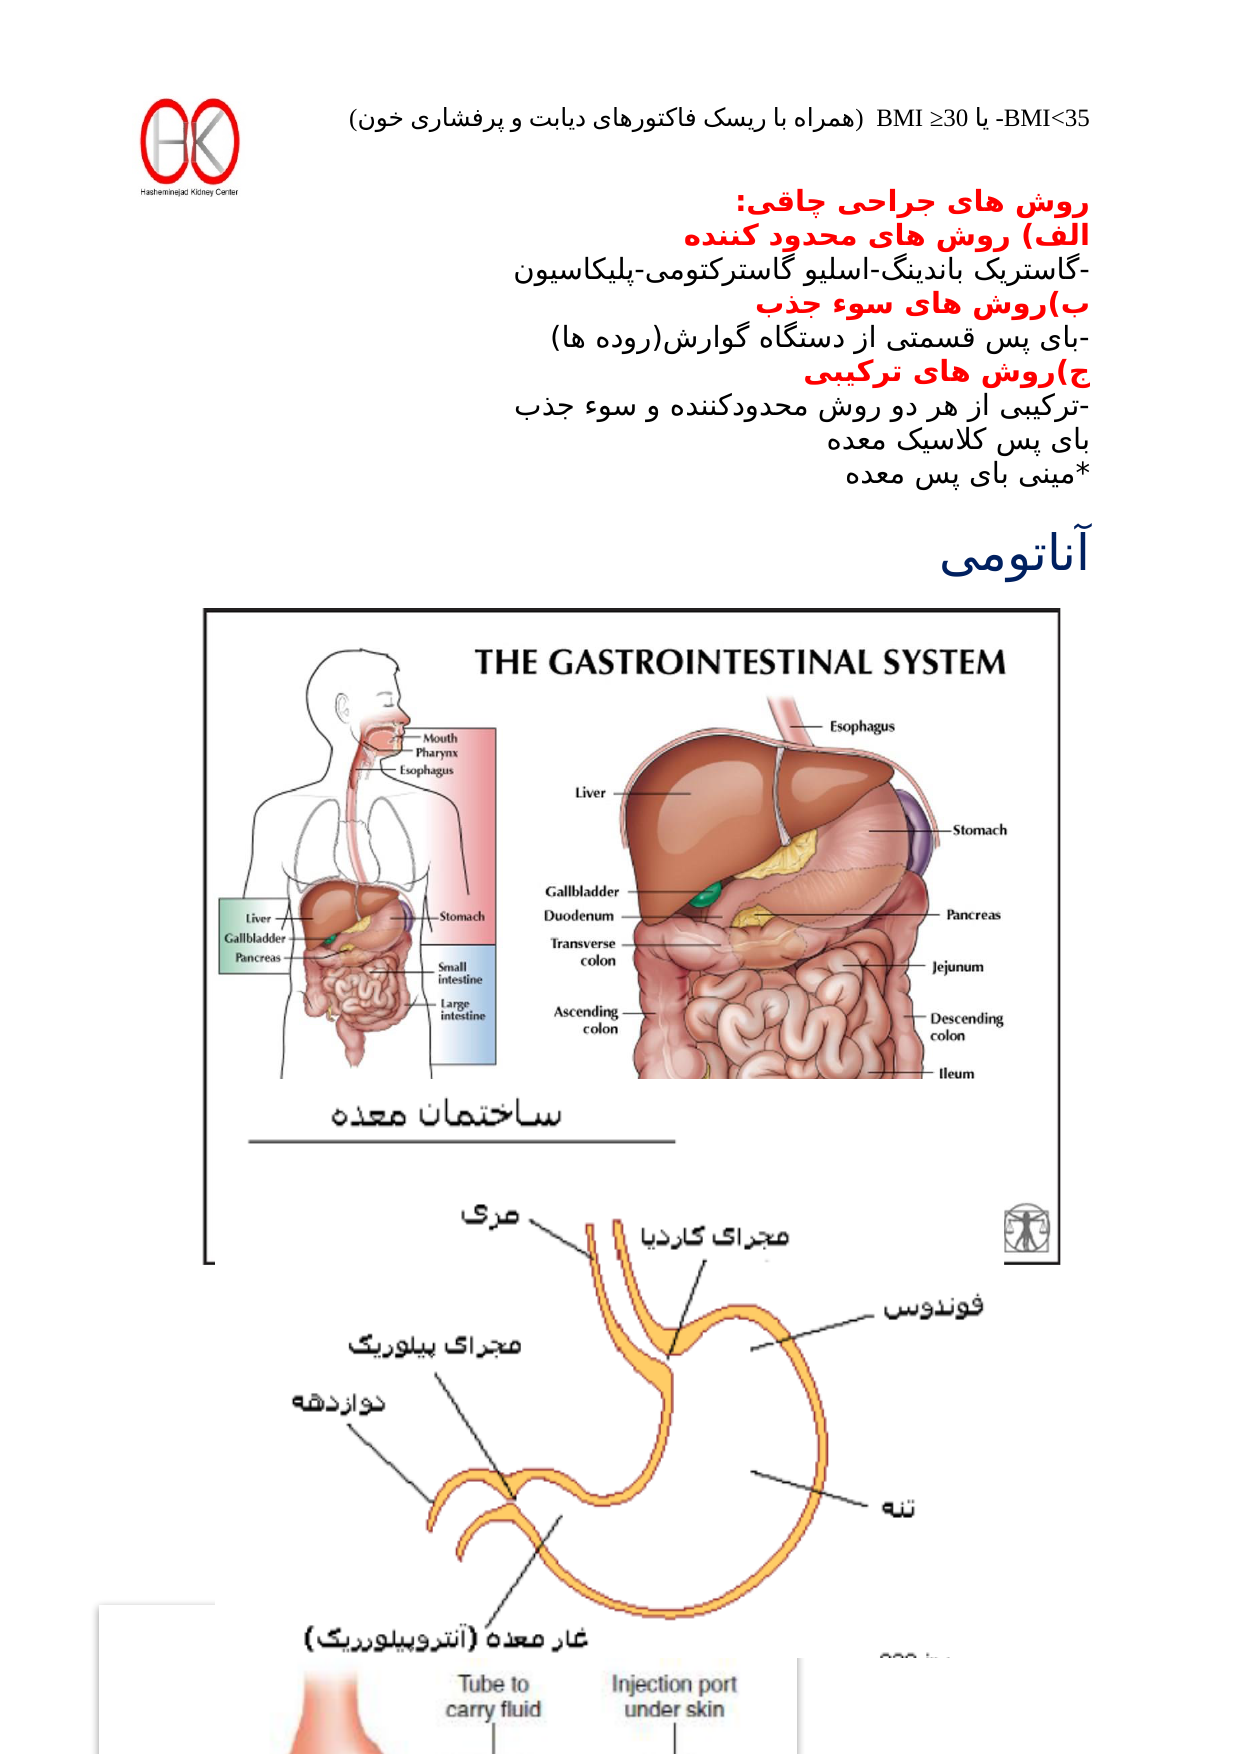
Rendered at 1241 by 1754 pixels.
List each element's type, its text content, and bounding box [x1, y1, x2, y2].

text بای پس کلاسیک معده [150, 422, 1090, 456]
text ج)روش های ترکیبی [150, 354, 1090, 388]
text -گاستریک باندینگ-اسلیو گاسترکتومی-پلیکاسیون [150, 253, 1090, 287]
picture [132, 96, 247, 197]
text الف) روش های محدود کننده [150, 219, 1090, 253]
text *مینی بای پس معده [150, 456, 1090, 490]
text -ترکیبی از هر دو روش محدودکننده و سوء جذب [150, 388, 1090, 422]
text -بای پس قسمتی از دستگاه گوارش(روده ها) [150, 321, 1090, 354]
text روش های جراحی چاقی: [150, 185, 1090, 219]
text ب)روش های سوء جذب [150, 287, 1090, 321]
text آناتومی [150, 524, 1090, 582]
text BMI<35- یا 30≤ BMI (همراه با ریسک فاکتورهای دیابت و پرفشاری خون) [150, 103, 1090, 132]
